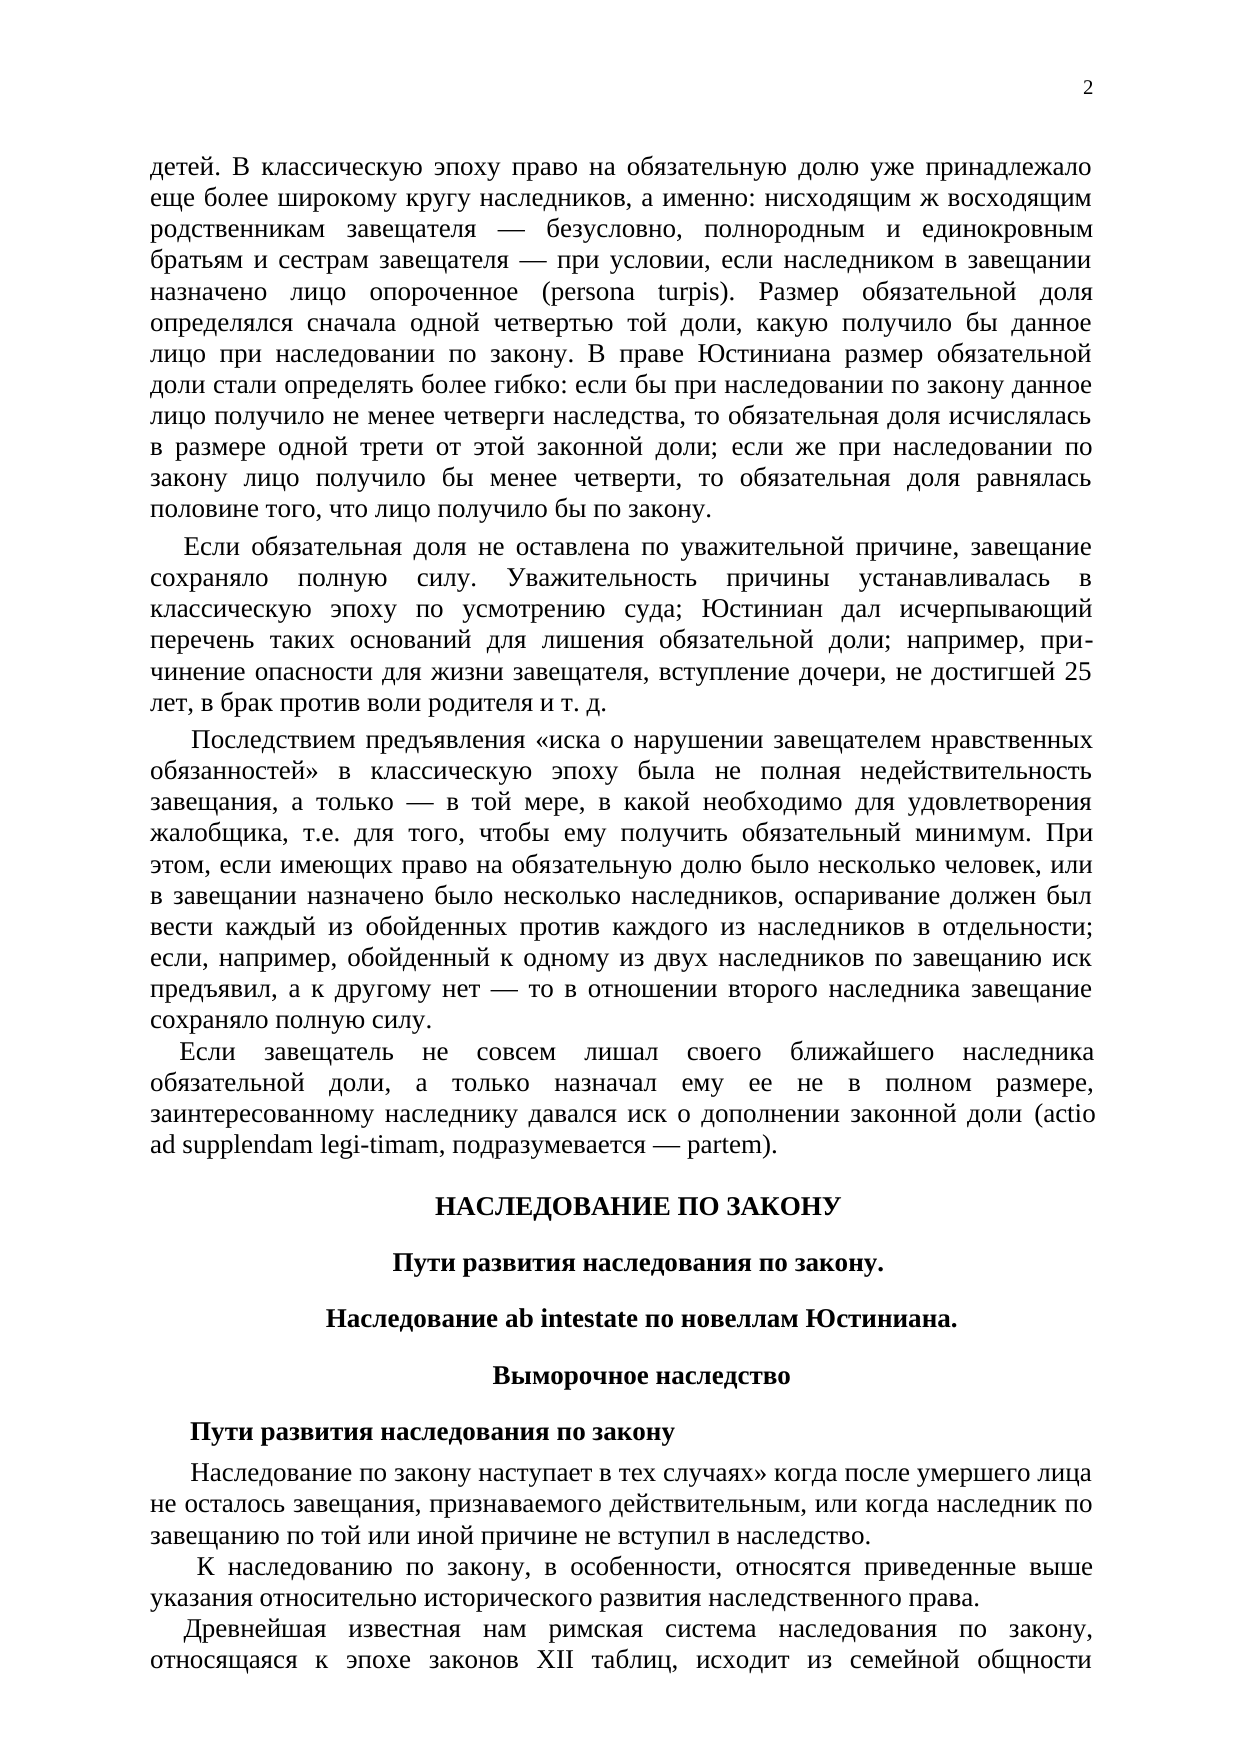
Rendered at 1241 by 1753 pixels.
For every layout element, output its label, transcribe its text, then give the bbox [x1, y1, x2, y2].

subtitle НАСЛЕДОВАНИЕ ПО ЗАКОНУ [150, 1190, 1093, 1221]
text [150, 150, 1093, 524]
text К наследованию по закону, в особенности, относятся приведенные выше указания относительно исторического развития наследственного права. [150, 1550, 1093, 1612]
text Пути развития наследования по закону. [150, 1246, 1093, 1278]
text Наследование ab intestate по новеллам Юстиниана. [150, 1303, 1093, 1334]
text Если обязательная доля не оставлена по уважительной причине, завещание сохраняло полную силу. Уважительность причины устанавливалась в классическую эпоху по усмотрению суда; Юстиниан дал исчерпывающий перечень таких оснований для лишения обязательной доли; например, причинение опасности для жизни завещателя, вступление дочери, не достигшей 25 лет, в брак против воли родителя и т. д. [150, 530, 1093, 717]
text Выморочное наследство [150, 1359, 1093, 1390]
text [150, 1612, 1093, 1674]
subtitle Пути развития наследования по закону [150, 1415, 1093, 1446]
text Последствием предъявления «иска о нарушении завещателем нравственных обязанностей» в классическую эпоху была не полная недействительность завещания, а только — в той мере, в какой необходимо для удовлетворения жалобщика, т.е. для того, чтобы ему получить обязательный минимум. При этом, если имеющих право на обязательную долю было несколько человек, или в завещании назначено было несколько наследников, оспаривание должен был вести каждый из обойденных против каждого из наследников в отдельности; если, например, обойденный к одному из двух наследников по завещанию иск предъявил, а к другому нет — то в отношении второго наследника завещание сохраняло полную силу. [150, 723, 1093, 1034]
text Если завещатель не совсем лишал своего ближайшего наследника обязательной доли, а только назначал ему ее не в полном размере, заинтересованному наследнику давался иск о дополнении законной доли (actio ad supplendam legi-timam, подразумевается — partem). [150, 1034, 1096, 1159]
text Наследование по закону наступает в тех случаях» когда после умершего лица не осталось завещания, признаваемого действительным, или когда наследник по завещанию по той или иной причине не вступил в наследство. [150, 1456, 1093, 1550]
